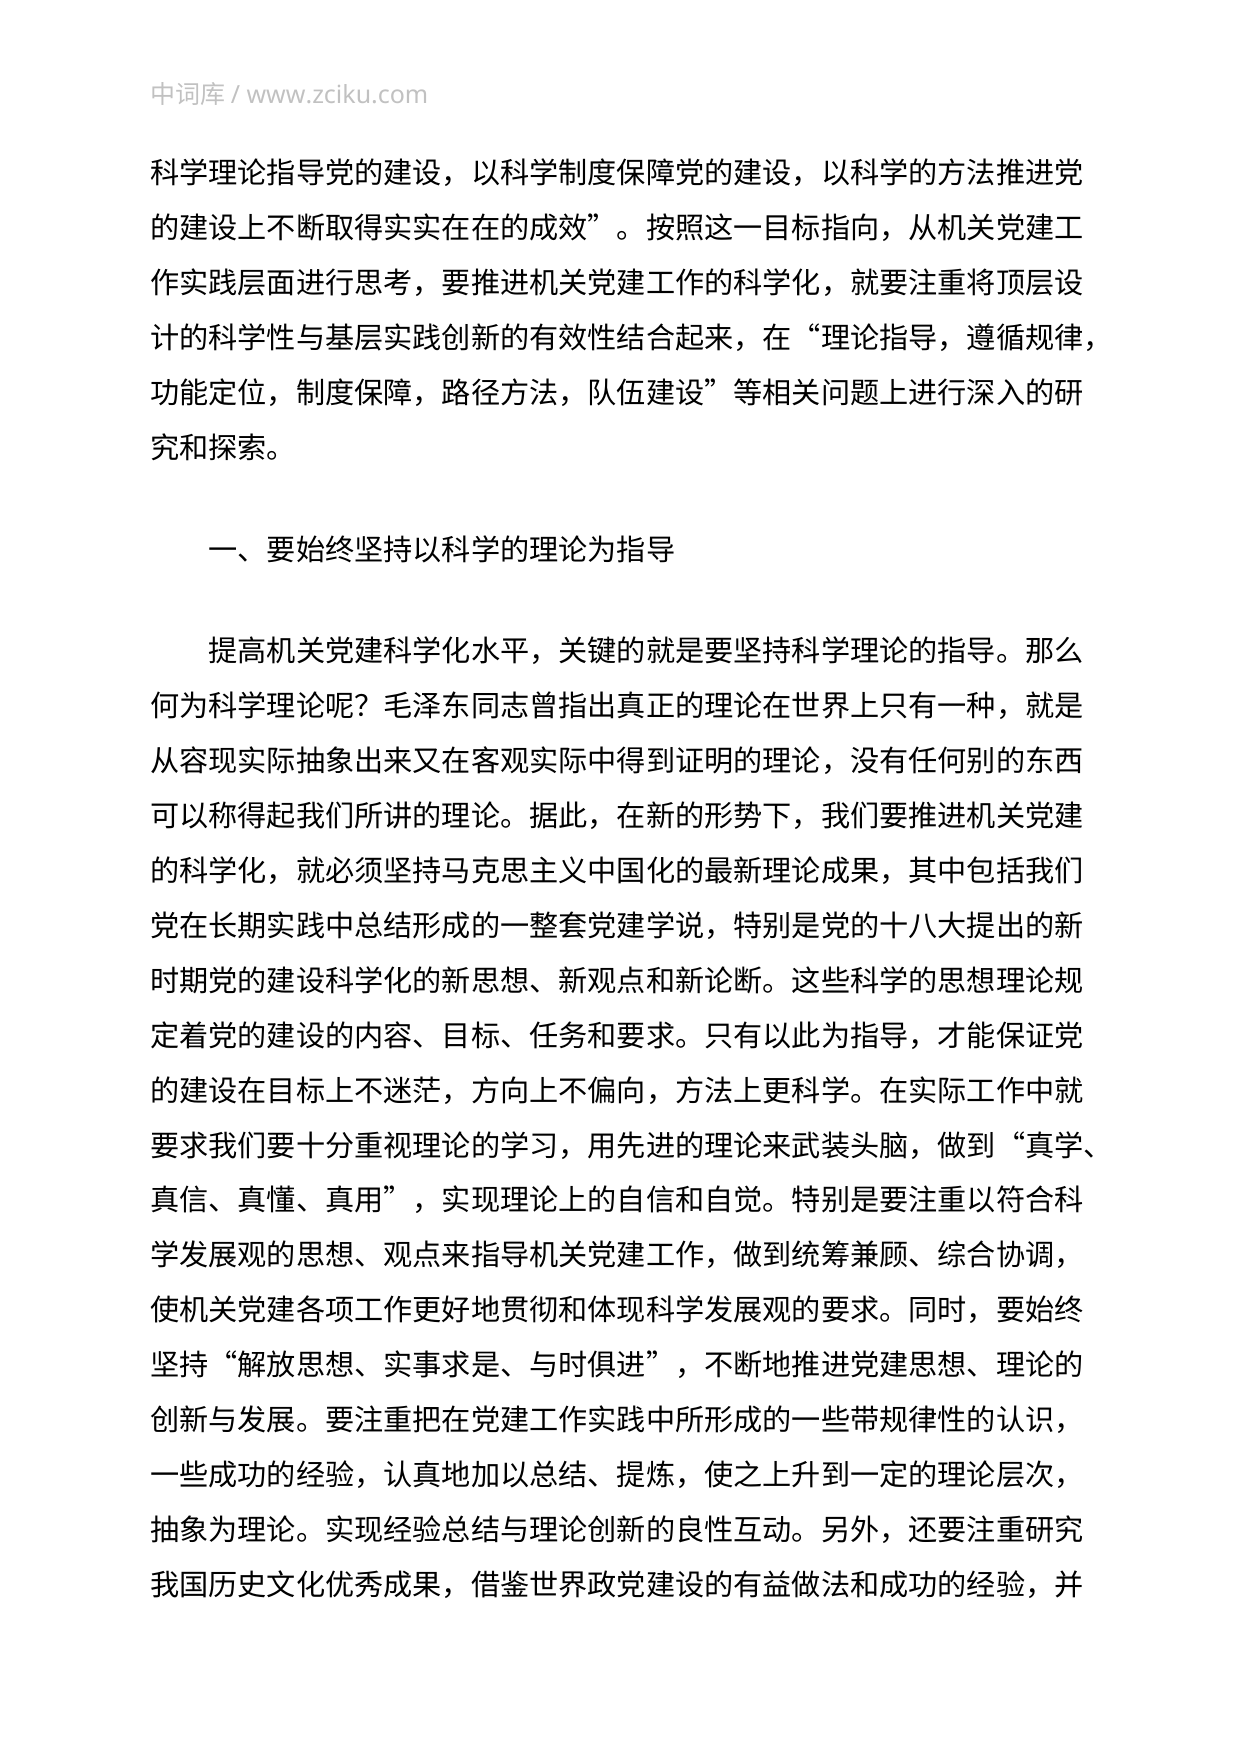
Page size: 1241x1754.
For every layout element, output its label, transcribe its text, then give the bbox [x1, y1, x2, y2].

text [150, 150, 1090, 467]
text 一、要始终坚持以科学的理论为指导 [150, 526, 1090, 568]
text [150, 628, 1090, 1603]
